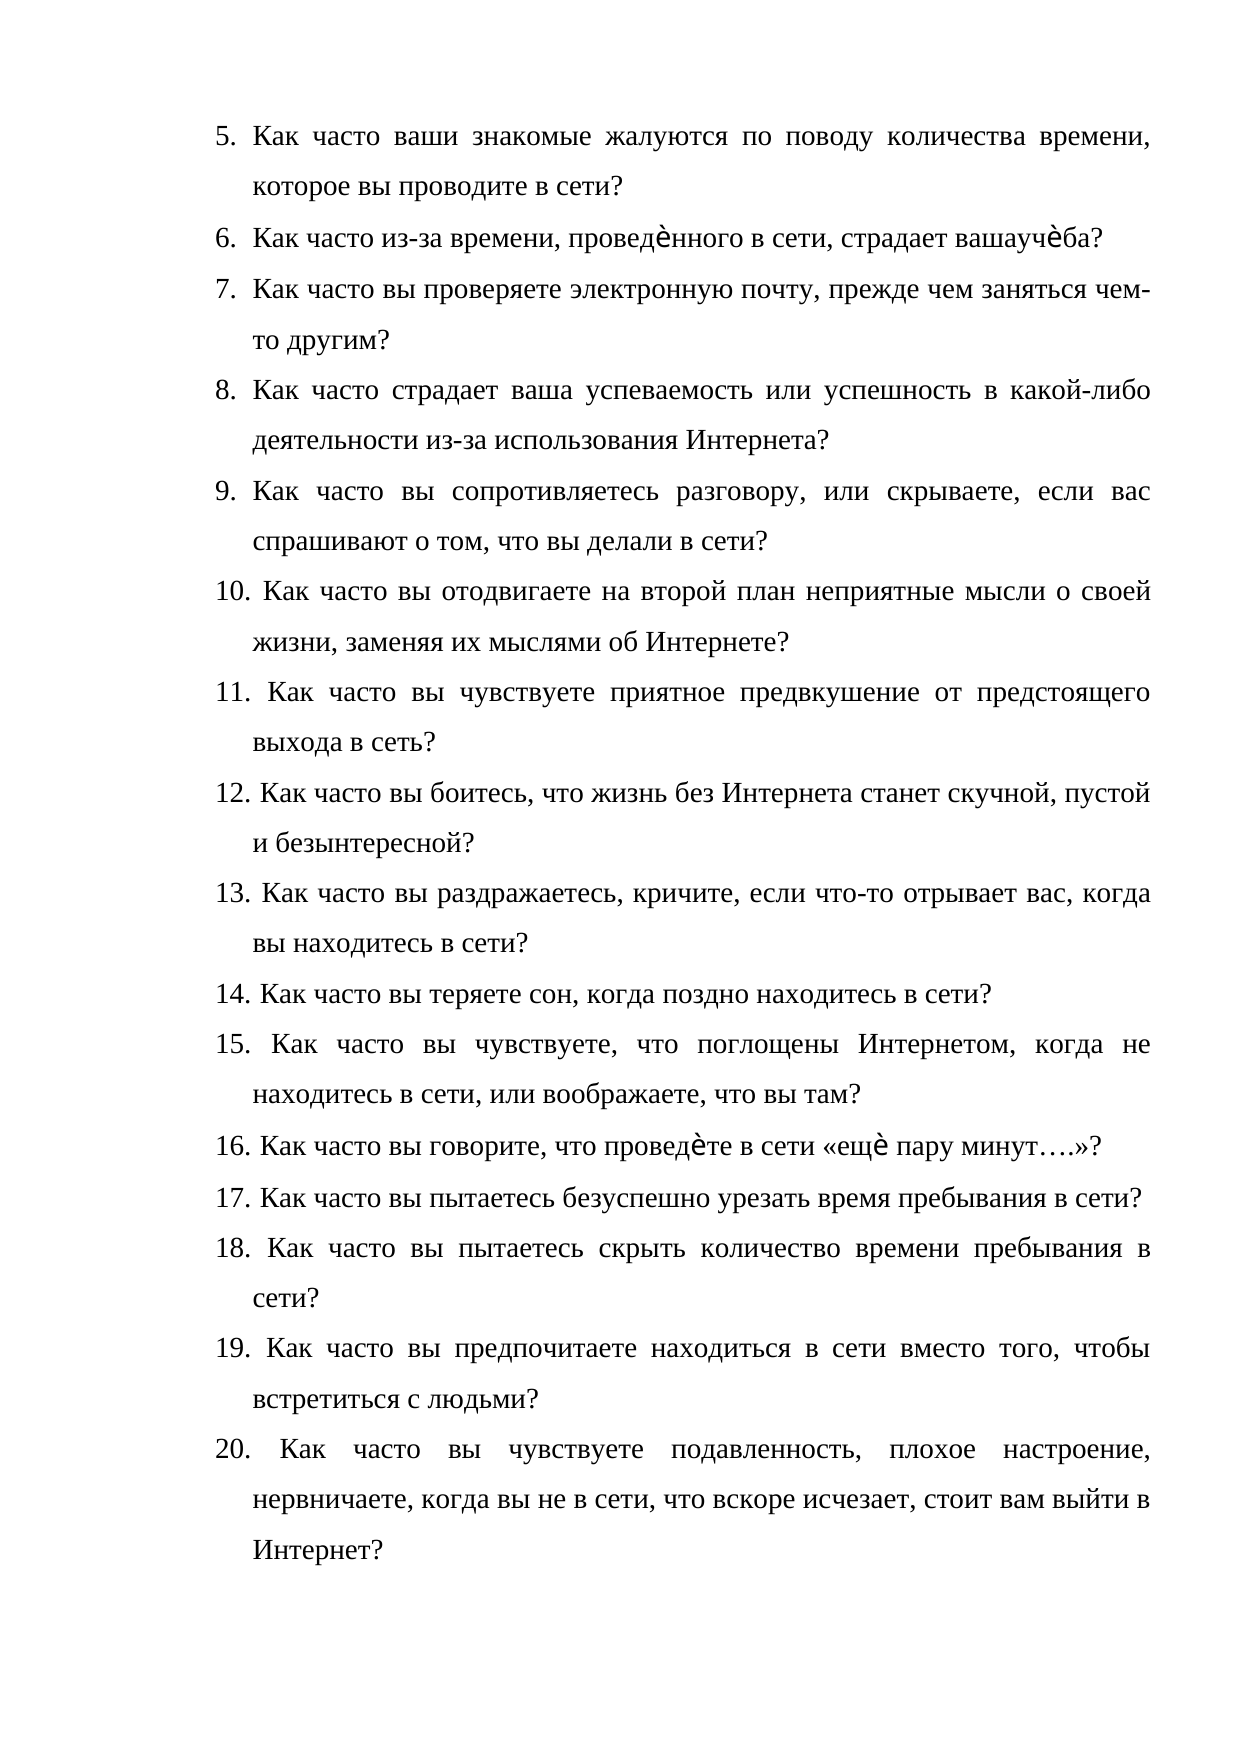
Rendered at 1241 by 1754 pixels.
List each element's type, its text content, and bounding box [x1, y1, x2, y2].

list Как часто вы сопротивляетесь разговору, или скрываете, если вас спрашивают о том, что вы делали в сети? [215, 473, 1152, 557]
list Как часто ваши знакомые жалуются по поводу количества времени, которое вы проводите в сети? [215, 118, 1152, 202]
list Как часто вы чувствуете подавленность, плохое настроение, нервничаете, когда вы не в сети, что вскоре исчезает, стоит вам выйти в Интернет? [215, 1431, 1152, 1565]
list Как часто вы говорите, что проведѐте в сети «ещѐ пару минут….»? [215, 1127, 1152, 1162]
list Как часто вы предпочитаете находиться в сети вместо того, чтобы встретиться с людьми? [215, 1331, 1152, 1414]
list Как часто из-за времени, проведѐнного в сети, страдает вашаучѐба? [215, 219, 1152, 254]
list Как часто вы раздражаетесь, кричите, если что-то отрывает вас, когда вы находитесь в сети? [215, 875, 1152, 959]
list Как часто вы проверяете электронную почту, прежде чем заняться чем-то другим? [215, 272, 1152, 355]
list Как часто вы боитесь, что жизнь без Интернета станет скучной, пустой и безынтересной? [215, 775, 1152, 858]
list Как часто вы чувствуете приятное предвкушение от предстоящего выхода в сеть? [215, 674, 1152, 758]
list Как часто вы пытаетесь безуспешно урезать время пребывания в сети? [215, 1180, 1152, 1213]
list Как часто страдает ваша успеваемость или успешность в какой-либо деятельности из-за использования Интернета? [215, 372, 1152, 456]
list Как часто вы теряете сон, когда поздно находитесь в сети? [215, 976, 1152, 1009]
list Как часто вы отодвигаете на второй план неприятные мысли о своей жизни, заменяя их мыслями об Интернете? [215, 573, 1152, 657]
list Как часто вы чувствуете, что поглощены Интернетом, когда не находитесь в сети, или воображаете, что вы там? [215, 1026, 1152, 1110]
list Как часто вы пытаетесь скрыть количество времени пребывания в сети? [215, 1230, 1152, 1314]
